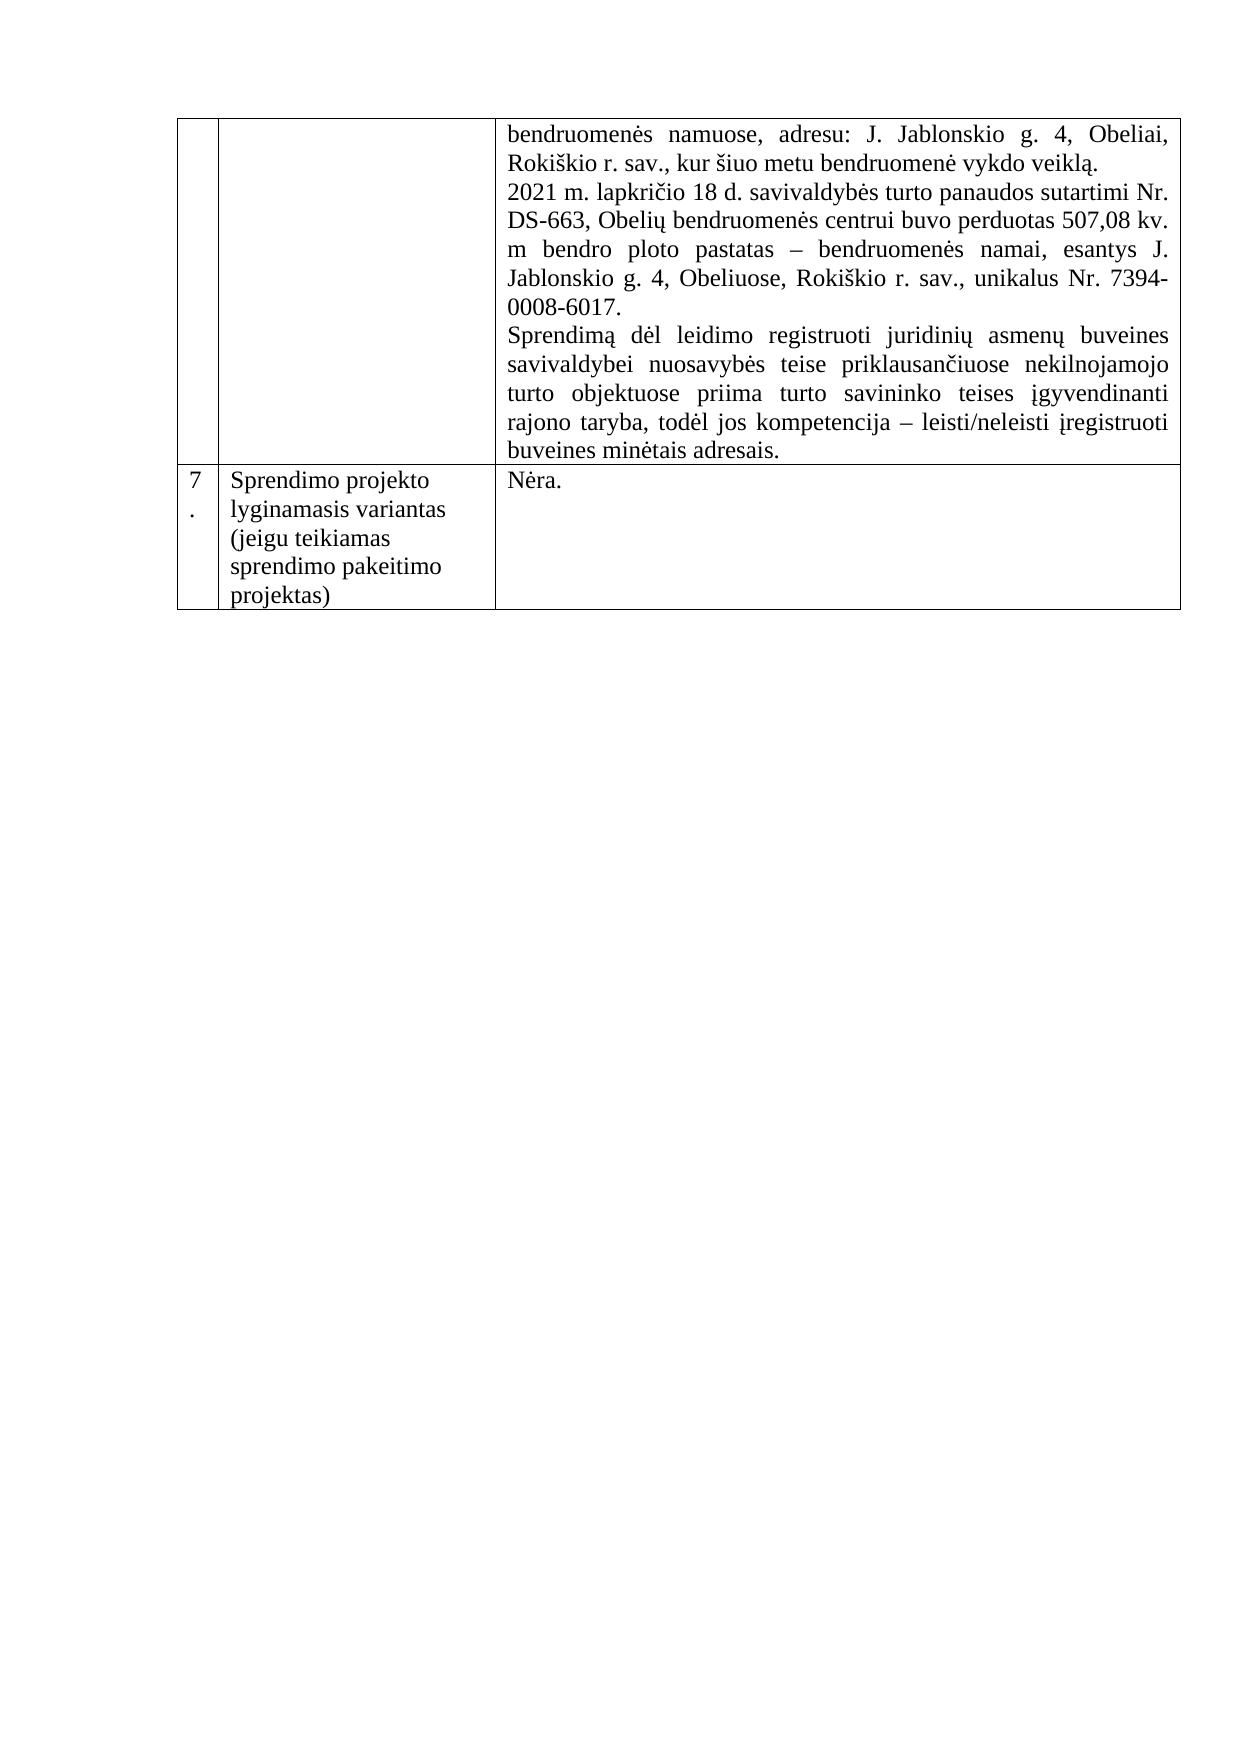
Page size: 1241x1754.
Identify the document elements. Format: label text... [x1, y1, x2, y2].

table_cell Sprendimo projekto lyginamasis variantas (jeigu teikiamas sprendimo pakeitimo projektas) [219, 465, 495, 609]
table_cell 7. [178, 465, 218, 609]
table_cell Nėra. [496, 465, 1180, 609]
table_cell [496, 119, 1180, 464]
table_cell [219, 119, 495, 464]
table_cell 6. [178, 119, 218, 464]
